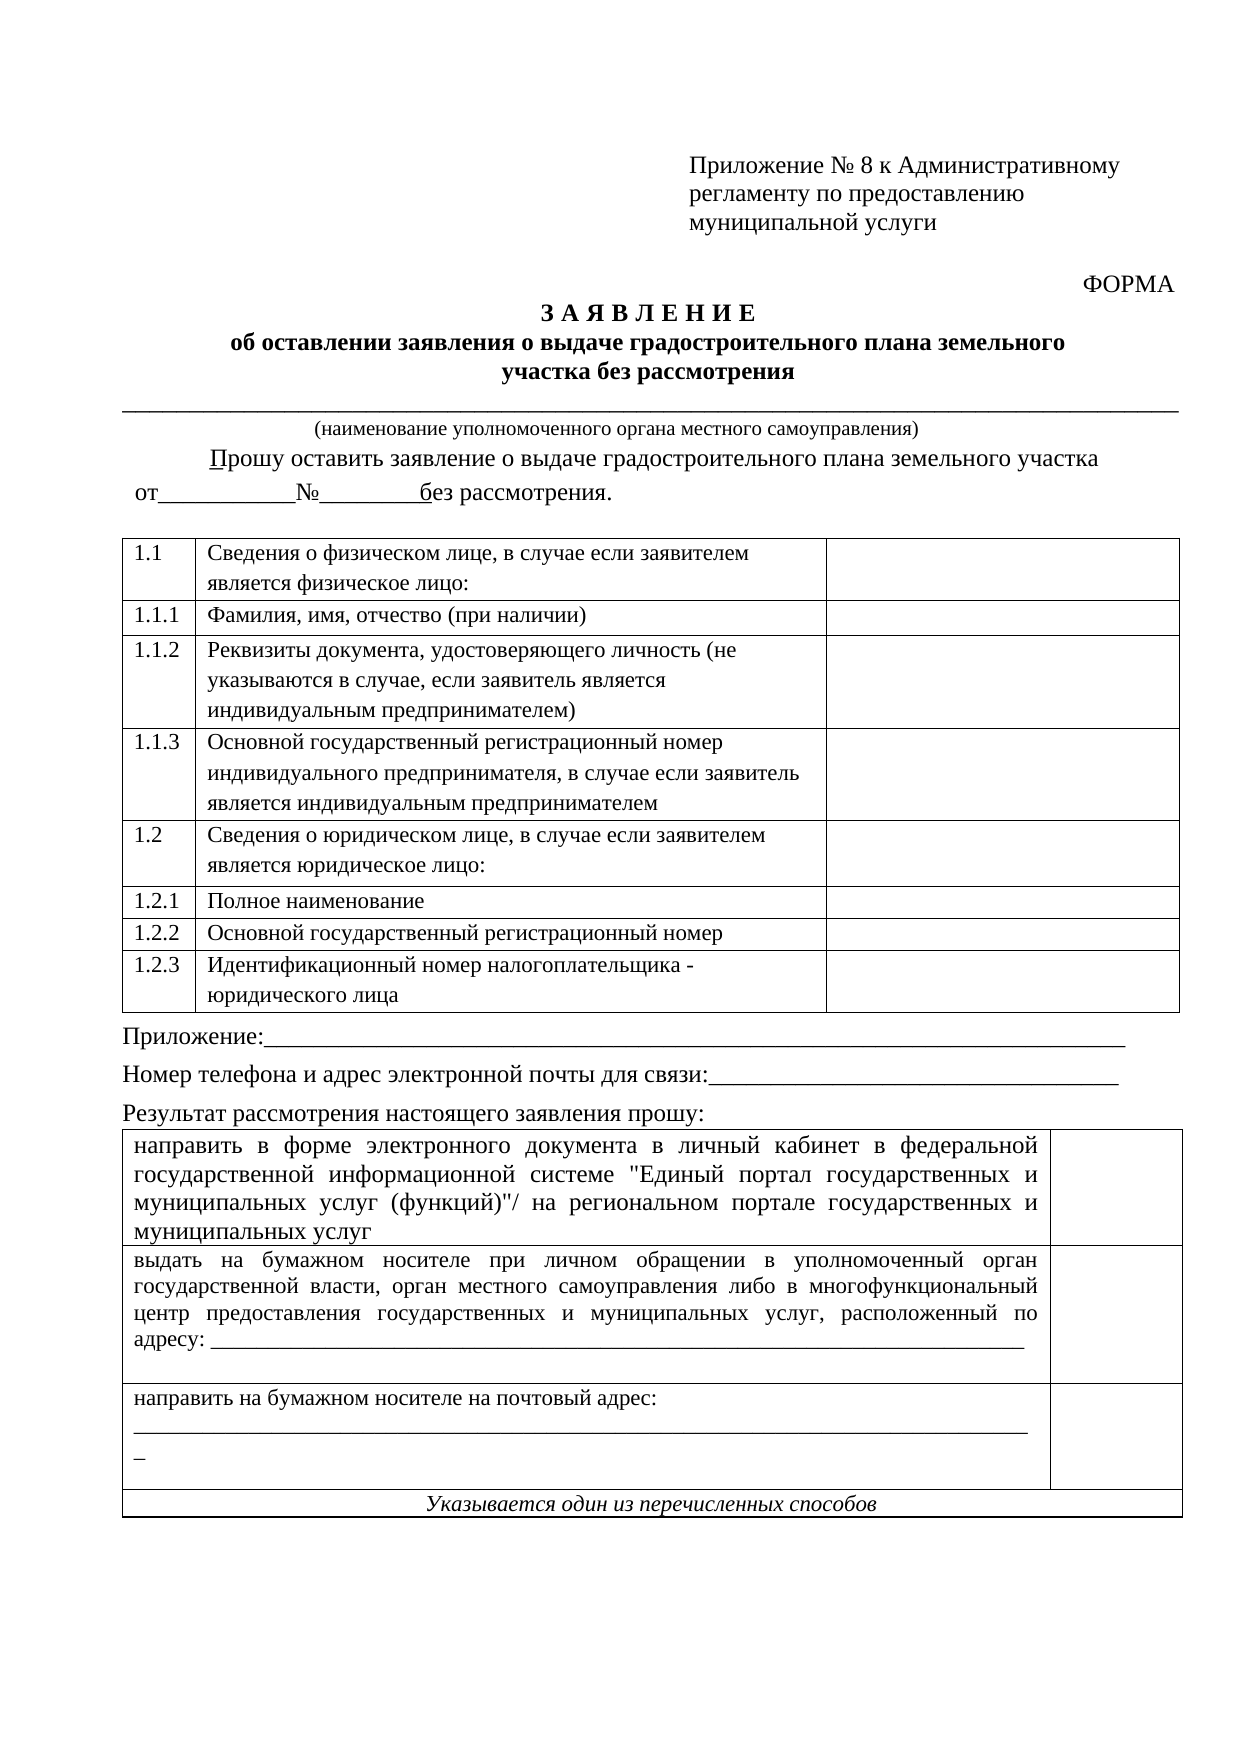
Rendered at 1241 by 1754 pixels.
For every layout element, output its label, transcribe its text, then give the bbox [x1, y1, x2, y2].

table_cell [827, 636, 1179, 727]
text ЗАЯВЛЕНИЕ [122, 298, 1174, 327]
table_cell 1.1.2 [123, 636, 195, 727]
table_cell Идентификационный номер налогоплательщика - юридического лица [196, 951, 826, 1012]
table_cell [1051, 1246, 1182, 1383]
table_cell Указывается один из перечисленных способов [123, 1490, 1182, 1516]
text Результат рассмотрения настоящего заявления прошу: [122, 1090, 1182, 1129]
text Приложение № 8 к Административному регламенту по предоставлению муниципальной услуги [689, 150, 1180, 236]
table_cell выдать на бумажном носителе при личном обращении в уполномоченный орган государственной власти, орган местного самоуправления либо в многофункциональный центр предоставления государственных и муниципальных услуг, расположенный по адресу: _______________________________________________________________________ [123, 1246, 1050, 1383]
table_cell Основной государственный регистрационный номер [196, 919, 826, 950]
text Номер телефона и адрес электронной почты для связи: [122, 1052, 1182, 1090]
text (наименование уполномоченного органа местного самоуправления) [122, 416, 1182, 440]
table_cell 1.2.2 [123, 919, 195, 950]
table_header Сведения о физическом лице, в случае если заявителем является физическое лицо: [196, 539, 826, 600]
table_cell [827, 729, 1179, 820]
table_cell [827, 919, 1179, 950]
table_header [1051, 1130, 1182, 1245]
text ФОРМА [689, 269, 1180, 298]
text об оставлении заявления о выдаче градостроительного плана земельного [122, 327, 1174, 356]
table_header направить в форме электронного документа в личный кабинет в федеральной государственной информационной системе "Единый портал государственных и муниципальных услуг (функций)"/ на региональном портале государственных и муниципальных услуг [123, 1130, 1050, 1245]
table_cell 1.1.1 [123, 601, 195, 635]
table_cell Сведения о юридическом лице, в случае если заявителем является юридическое лицо: [196, 821, 826, 886]
table_header 1.1 [123, 539, 195, 600]
table_cell 1.2.3 [123, 951, 195, 1012]
table_cell Фамилия, имя, отчество (при наличии) [196, 601, 826, 635]
table_cell [1051, 1384, 1182, 1489]
table_cell 1.1.3 [123, 729, 195, 820]
table_cell [827, 951, 1179, 1012]
table_cell 1.2 [123, 821, 195, 886]
table_cell [827, 601, 1179, 635]
table_cell [827, 821, 1179, 886]
table_cell Реквизиты документа, удостоверяющего личность (не указываются в случае, если заявитель является индивидуальным предпринимателем) [196, 636, 826, 727]
table_cell [827, 887, 1179, 918]
text ______________________________________________________________________________ [122, 384, 1182, 416]
text участка без рассмотрения [122, 356, 1174, 384]
table_header [827, 539, 1179, 600]
table_cell направить на бумажном носителе на почтовый адрес: _______________________________________________________________________________ [123, 1384, 1050, 1489]
text Прошу оставить заявление о выдаче градостроительного плана земельного участка от___________№________ без рассмотрения. [134, 440, 1180, 507]
table_cell 1.2.1 [123, 887, 195, 918]
table_cell Полное наименование [196, 887, 826, 918]
table_cell Основной государственный регистрационный номер индивидуального предпринимателя, в случае если заявитель является индивидуальным предпринимателем [196, 729, 826, 820]
text Приложение: [122, 1013, 1182, 1052]
